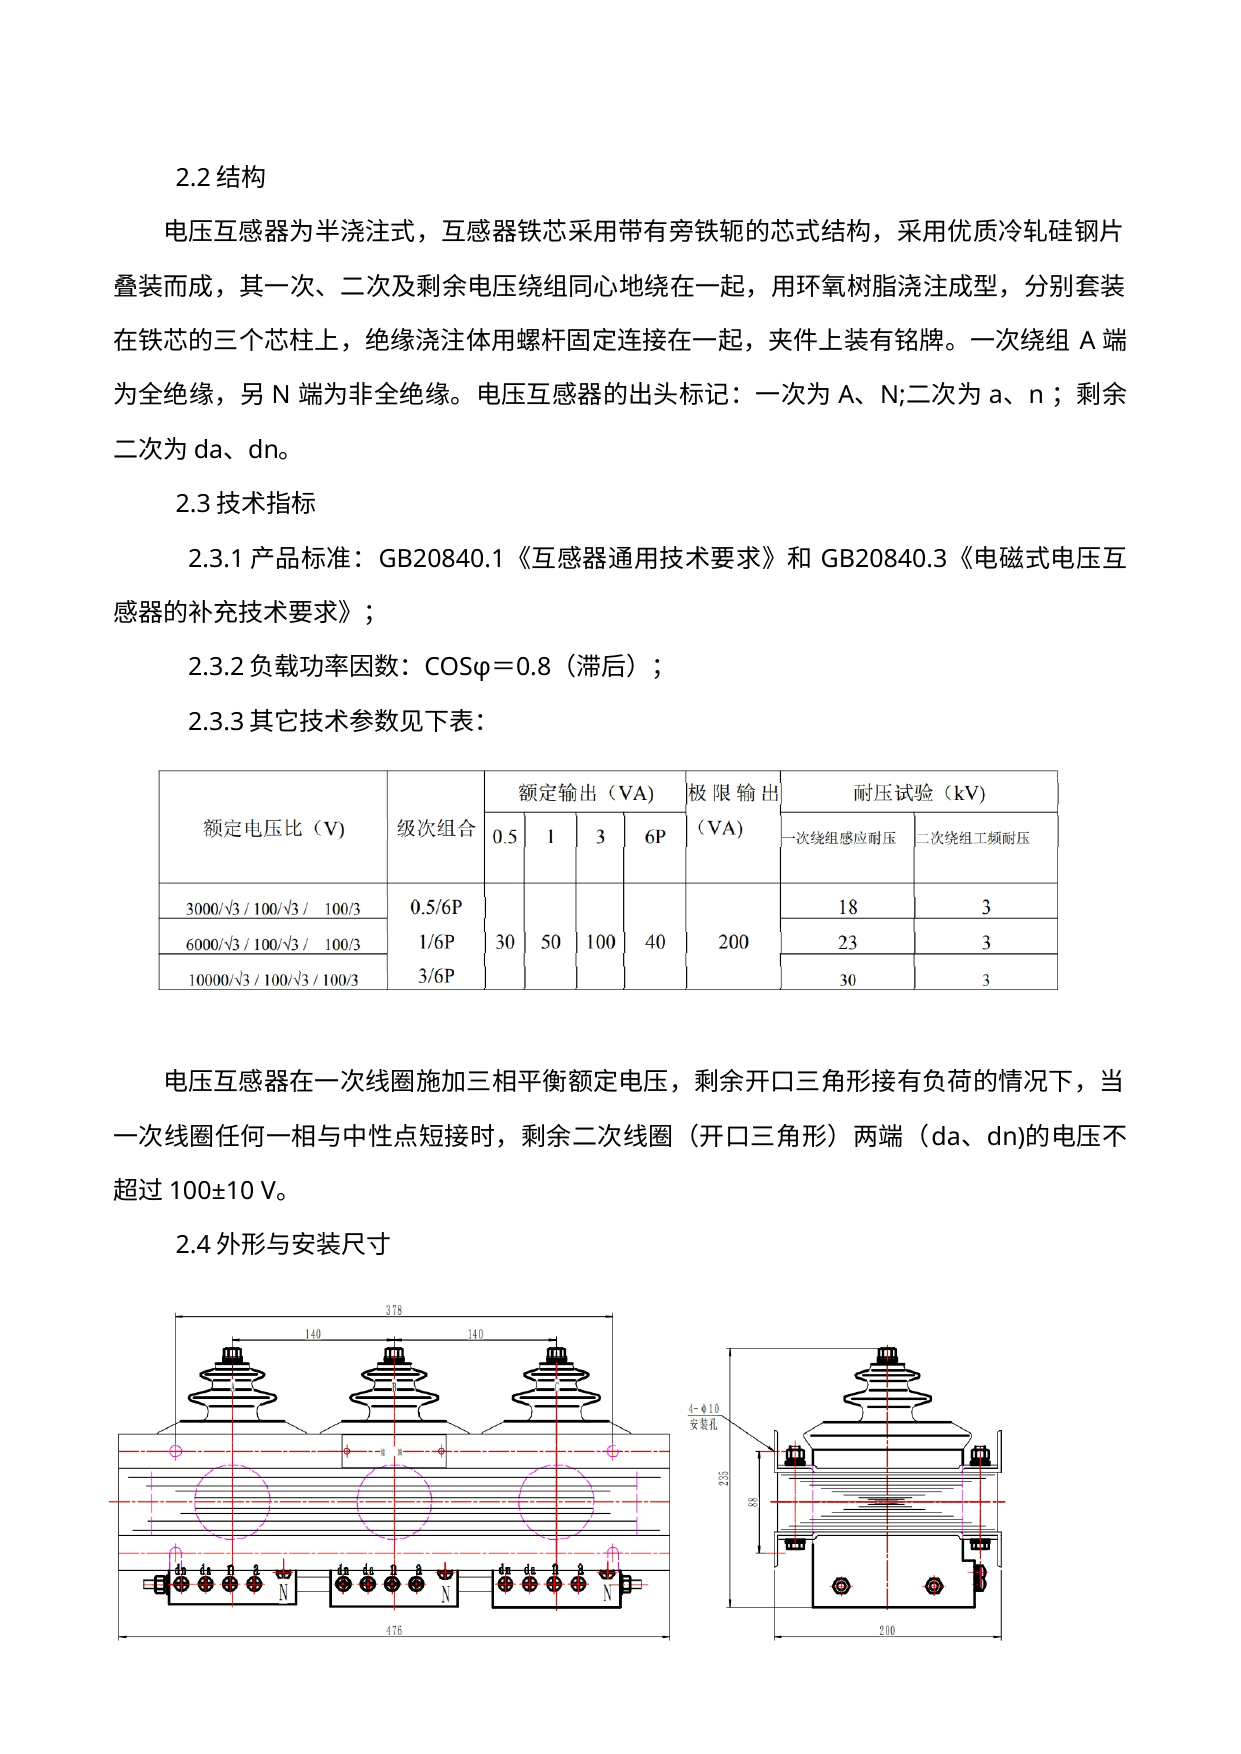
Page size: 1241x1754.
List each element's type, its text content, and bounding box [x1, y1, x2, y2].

text 2.3.1产品标准：GB20840.1《互感器通用技术要求》和 GB20840.3《电磁式电压互感器的补充技术要求》； [113, 538, 1127, 629]
text 电压互感器为半浇注式，互感器铁芯采用带有旁铁轭的芯式结构，采用优质冷轧硅钢片叠装而成，其一次、二次及剩余电压绕组同心地绕在一起，用环氧树脂浇注成型，分别套装在铁芯的三个芯柱上，绝缘浇注体用螺杆固定连接在一起，夹件上装有铭牌。一次绕组 A 端为全绝缘，另 N 端为非全绝缘。电压互感器的出头标记：一次为 A、N;二次为 a、n ；剩余二次为 da、dn。 [113, 212, 1127, 466]
picture [148, 760, 1061, 1001]
text 电压互感器在一次线圈施加三相平衡额定电压，剩余开口三角形接有负荷的情况下，当一次线圈任何一相与中性点短接时，剩余二次线圈（开口三角形）两端（da、dn)的电压不超过 100±10 V。 [113, 1062, 1127, 1207]
subtitle 2.2结构 [113, 157, 1127, 194]
subtitle 2.3技术指标 [113, 484, 1127, 520]
text 2.3.2负载功率因数：COSφ＝0.8（滞后）； [113, 647, 1127, 683]
subtitle 2.4外形与安装尺寸 [113, 1225, 1127, 1261]
text 2.3.3其它技术参数见下表： [113, 701, 1127, 737]
picture [104, 1296, 1017, 1646]
